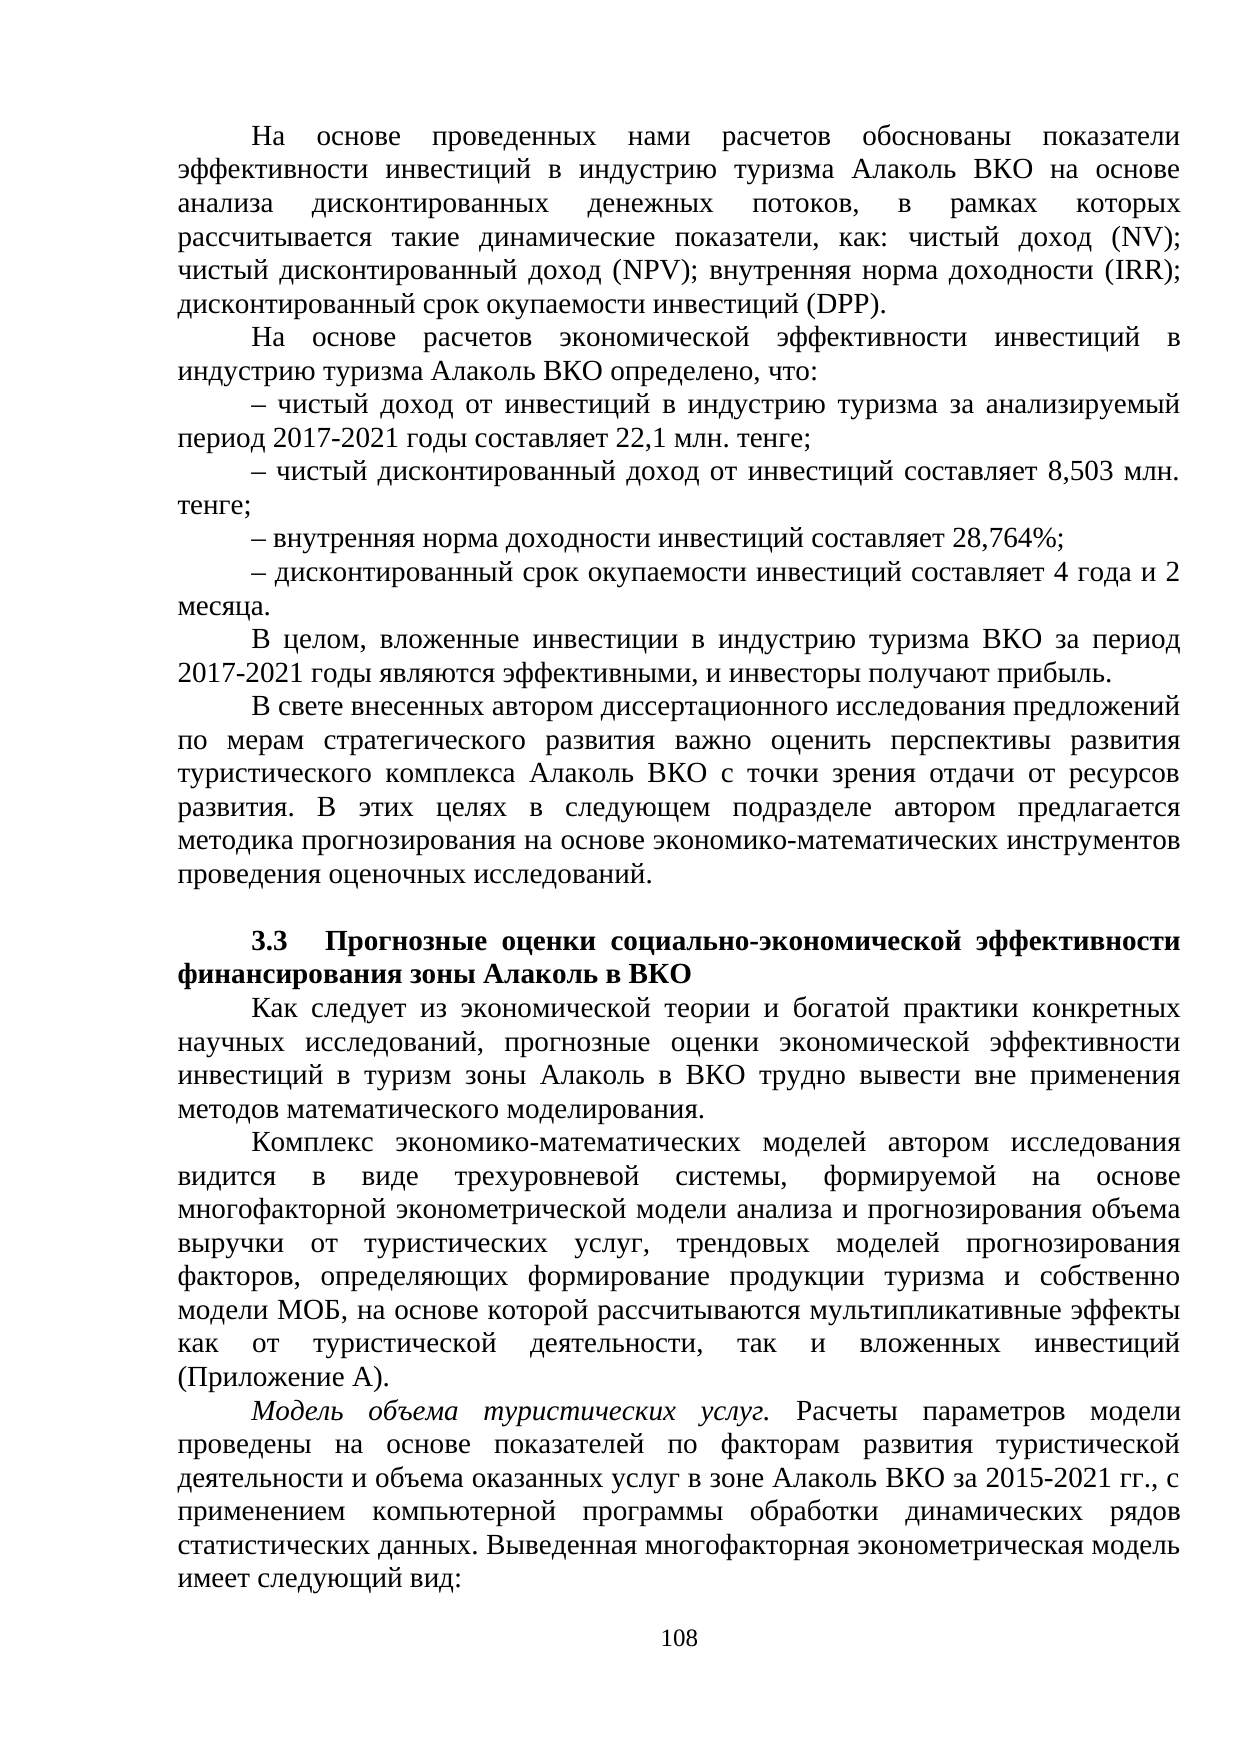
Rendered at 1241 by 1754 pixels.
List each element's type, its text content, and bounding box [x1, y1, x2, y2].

text На основе проведенных нами расчетов обоснованы показатели эффективности инвестиций в индустрию туризма Алаколь ВКО на основе анализа дисконтированных денежных потоков, в рамках которых рассчитывается такие динамические показатели, как: чистый доход (NV); чистый дисконтированный доход (NPV); внутренняя норма доходности (IRR); дисконтированный срок окупаемости инвестиций (DPP). [177, 118, 1181, 319]
list Прогнозные оценки социально-экономической эффективности финансирования зоны Алаколь в ВКО [177, 923, 1181, 990]
text В целом, вложенные инвестиции в индустрию туризма ВКО за период 2017-2021 годы являются эффективными, и инвесторы получают прибыль. [177, 621, 1181, 688]
text На основе расчетов экономической эффективности инвестиций в индустрию туризма Алаколь ВКО определено, что: [177, 319, 1181, 386]
text В свете внесенных автором диссертационного исследования предложений по мерам стратегического развития важно оценить перспективы развития туристического комплекса Алаколь ВКО с точки зрения отдачи от ресурсов развития. В этих целях в следующем подразделе автором предлагается методика прогнозирования на основе экономико-математических инструментов проведения оценочных исследований. [177, 688, 1181, 889]
text – внутренняя норма доходности инвестиций составляет 28,764%; [177, 521, 1181, 554]
text – дисконтированный срок окупаемости инвестиций составляет 4 года и 2 месяца. [177, 554, 1181, 621]
text Модель объема туристических услуг. Расчеты параметров модели проведены на основе показателей по факторам развития туристической деятельности и объема оказанных услуг в зоне Алаколь ВКО за 2015-2021 гг., с применением компьютерной программы обработки динамических рядов статистических данных. Выведенная многофакторная эконометрическая модель имеет следующий вид: [177, 1393, 1181, 1594]
text – чистый дисконтированный доход от инвестиций составляет 8,503 млн. тенге; [177, 453, 1181, 521]
text Комплекс экономико-математических моделей автором исследования видится в виде трехуровневой системы, формируемой на основе многофакторной эконометрической модели анализа и прогнозирования объема выручки от туристических услуг, трендовых моделей прогнозирования факторов, определяющих формирование продукции туризма и собственно модели МОБ, на основе которой рассчитываются мультипликативные эффекты как от туристической деятельности, так и вложенных инвестиций (Приложение А). [177, 1124, 1181, 1393]
text – чистый доход от инвестиций в индустрию туризма за анализируемый период 2017-2021 годы составляет 22,1 млн. тенге; [177, 386, 1181, 453]
text Как следует из экономической теории и богатой практики конкретных научных исследований, прогнозные оценки экономической эффективности инвестиций в туризм зоны Алаколь в ВКО трудно вывести вне применения методов математического моделирования. [177, 990, 1181, 1124]
